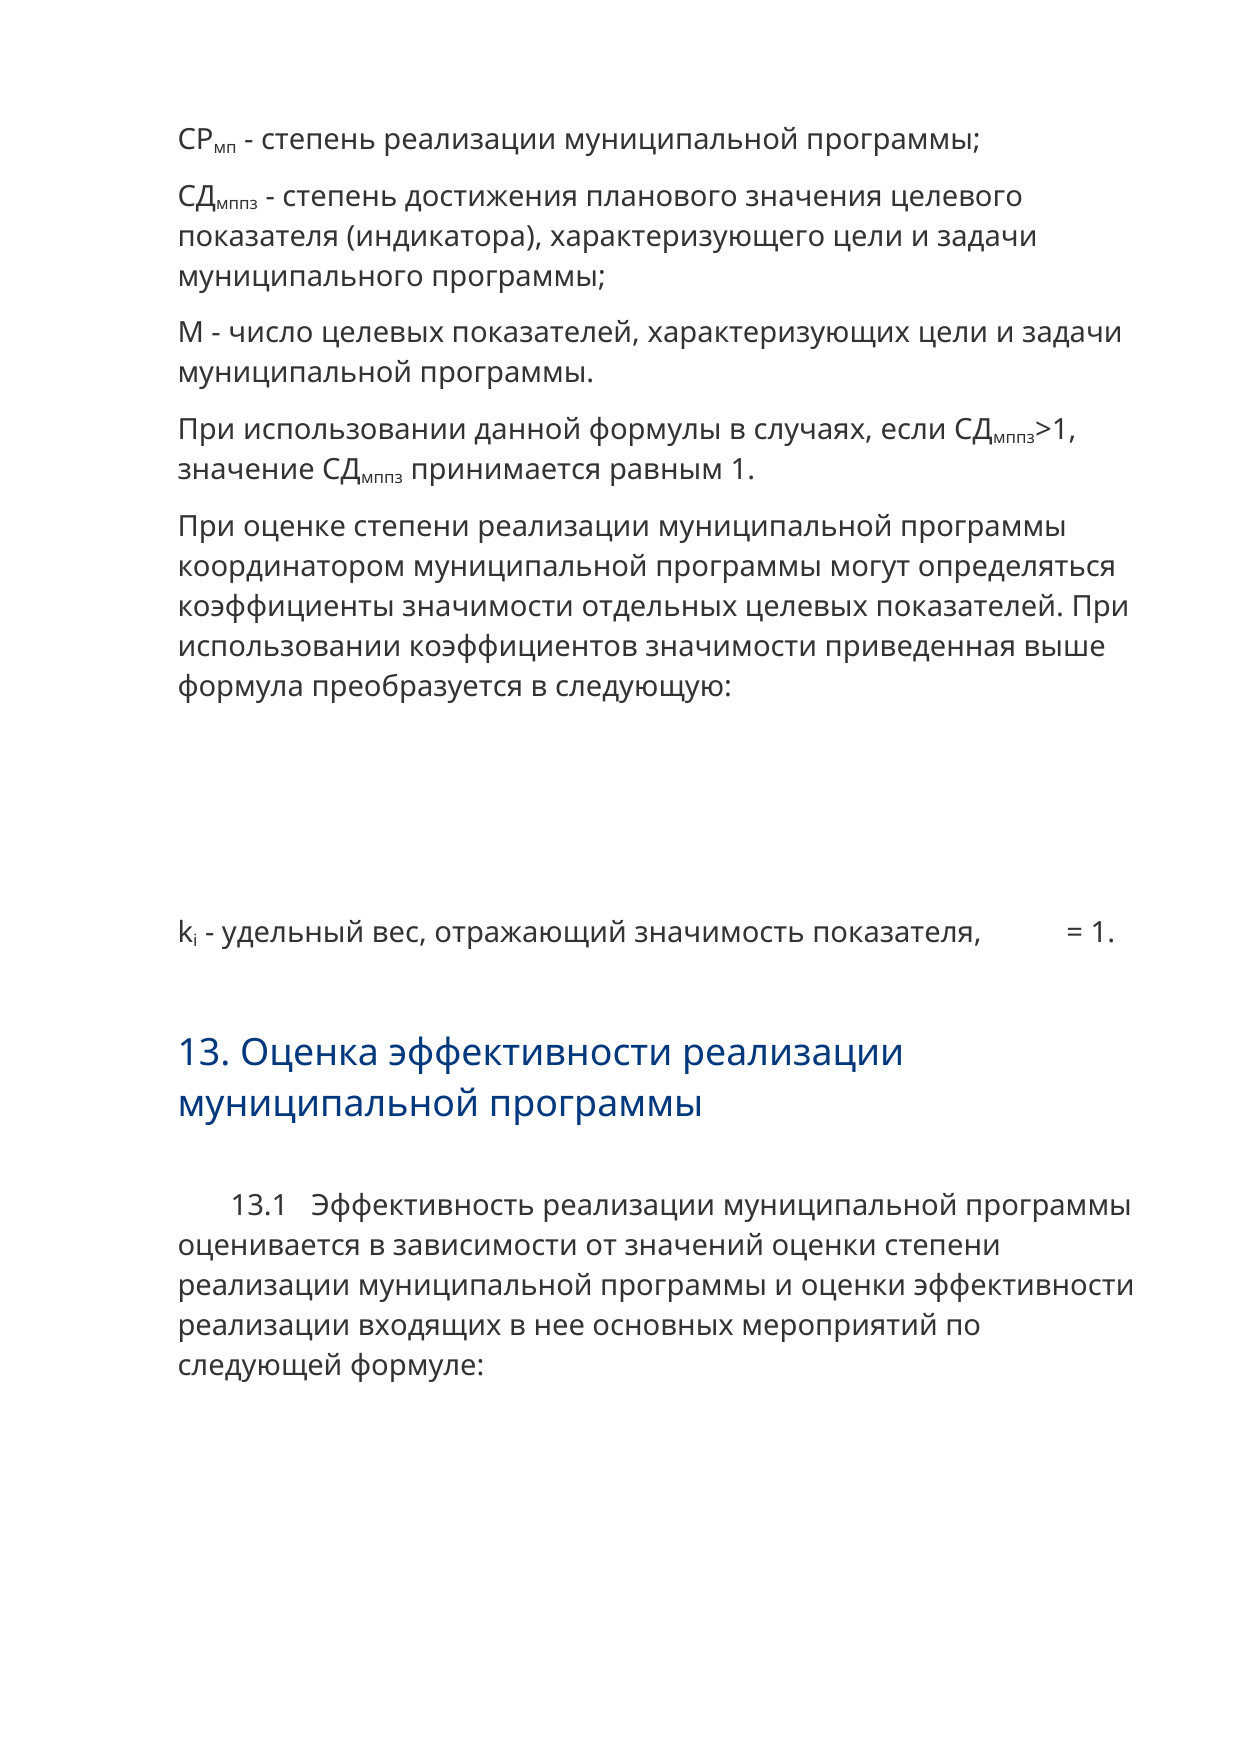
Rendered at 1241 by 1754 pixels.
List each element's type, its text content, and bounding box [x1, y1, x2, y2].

subtitle 13. Оценка эффективности реализации муниципальной программы [177, 1025, 1152, 1127]
text 13.1 Эффективность реализации муниципальной программы оценивается в зависимости от значений оценки степени реализации муниципальной программы и оценки эффективности реализации входящих в нее основных мероприятий по следующей формуле: [177, 1183, 1152, 1383]
text СДмппз - степень достижения планового значения целевого показателя (индикатора), характеризующего цели и задачи муниципального программы; [177, 175, 1152, 295]
text При оценке степени реализации муниципальной программы координатором муниципальной программы могут определяться коэффициенты значимости отдельных целевых показателей. При использовании коэффициентов значимости приведенная выше формула преобразуется в следующую: [177, 505, 1152, 705]
text СРмп - степень реализации муниципальной программы; [177, 118, 1152, 158]
text М - число целевых показателей, характеризующих цели и задачи муниципальной программы. [177, 311, 1152, 391]
text При использовании данной формулы в случаях, если СДмппз>1, значение СДмппз принимается равным 1. [177, 408, 1152, 488]
text ki - удельный вес, отражающий значимость показателя, = 1. [177, 889, 1152, 951]
